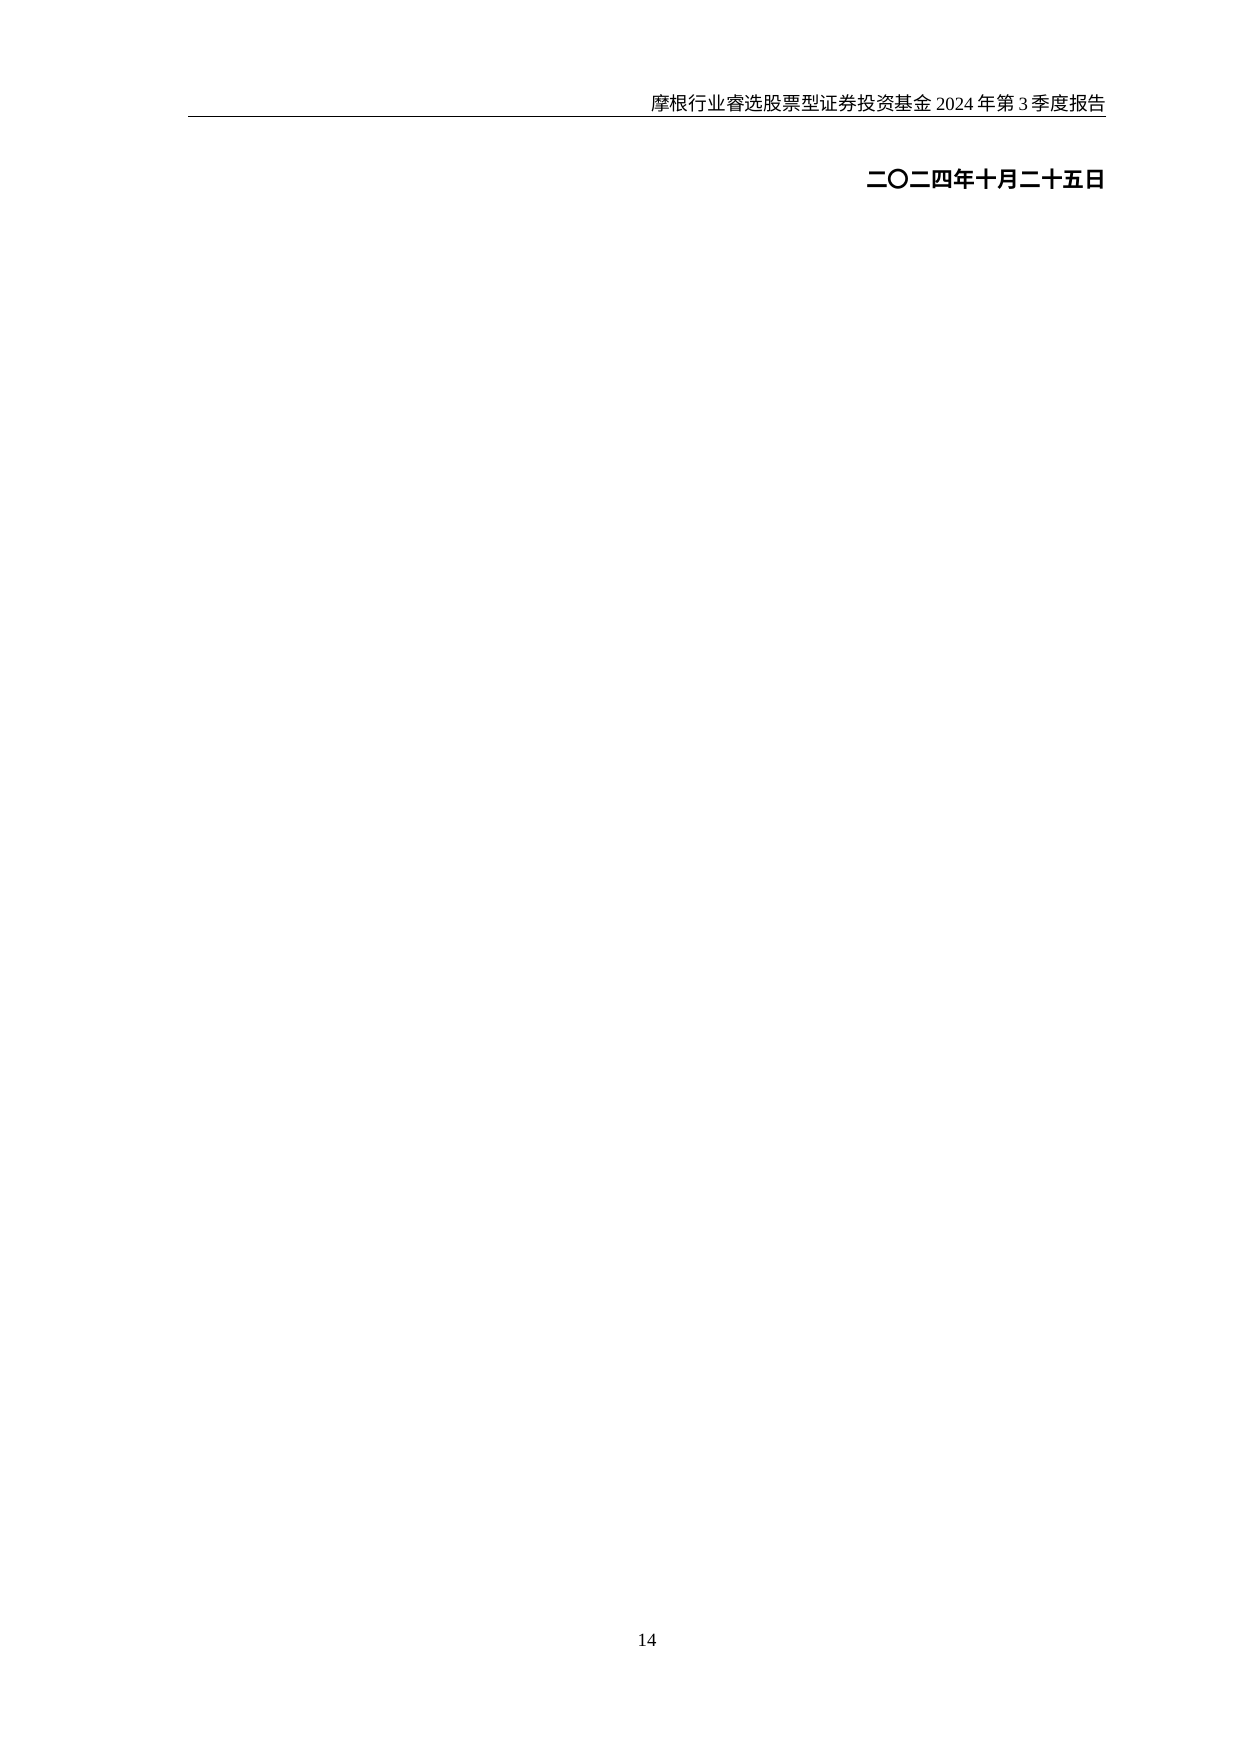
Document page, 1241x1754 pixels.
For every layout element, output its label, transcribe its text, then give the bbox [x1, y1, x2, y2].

text 二〇二四年十月二十五日 [187, 162, 1106, 194]
